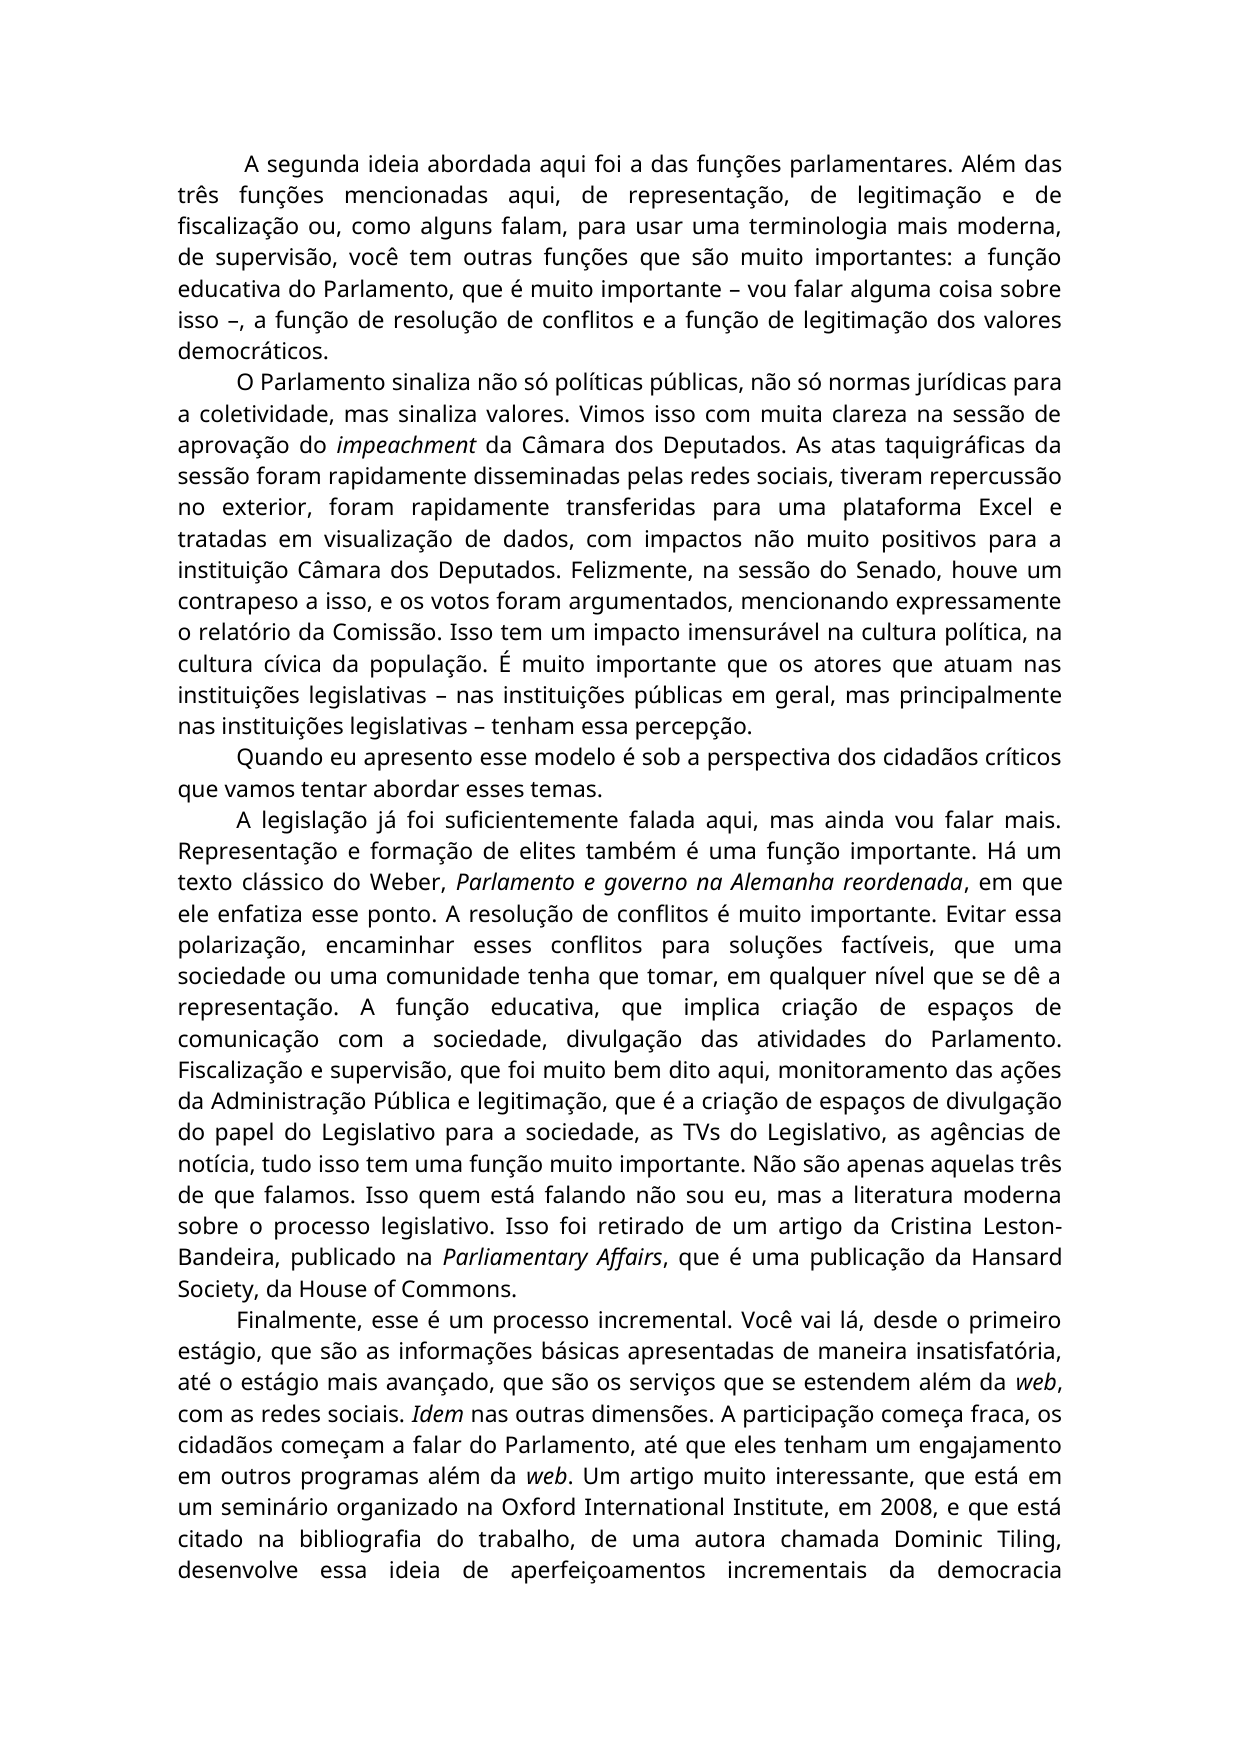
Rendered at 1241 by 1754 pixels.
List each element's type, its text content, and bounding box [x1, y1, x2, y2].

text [177, 1304, 1063, 1585]
text O Parlamento sinaliza não só políticas públicas, não só normas jurídicas para a coletividade, mas sinaliza valores. Vimos isso com muita clareza na sessão de aprovação do impeachment da Câmara dos Deputados. As atas taquigráficas da sessão foram rapidamente disseminadas pelas redes sociais, tiveram repercussão no exterior, foram rapidamente transferidas para uma plataforma Excel e tratadas em visualização de dados, com impactos não muito positivos para a instituição Câmara dos Deputados. Felizmente, na sessão do Senado, houve um contrapeso a isso, e os votos foram argumentados, mencionando expressamente o relatório da Comissão. Isso tem um impacto imensurável na cultura política, na cultura cívica da população. É muito importante que os atores que atuam nas instituições legislativas – nas instituições públicas em geral, mas principalmente nas instituições legislativas – tenham essa percepção. [177, 366, 1063, 741]
text A segunda ideia abordada aqui foi a das funções parlamentares. Além das três funções mencionadas aqui, de representação, de legitimação e de fiscalização ou, como alguns falam, para usar uma terminologia mais moderna, de supervisão, você tem outras funções que são muito importantes: a função educativa do Parlamento, que é muito importante – vou falar alguma coisa sobre isso –, a função de resolução de conflitos e a função de legitimação dos valores democráticos. [177, 148, 1063, 366]
text A legislação já foi suficientemente falada aqui, mas ainda vou falar mais. Representação e formação de elites também é uma função importante. Há um texto clássico do Weber, Parlamento e governo na Alemanha reordenada, em que ele enfatiza esse ponto. A resolução de conflitos é muito importante. Evitar essa polarização, encaminhar esses conflitos para soluções factíveis, que uma sociedade ou uma comunidade tenha que tomar, em qualquer nível que se dê a representação. A função educativa, que implica criação de espaços de comunicação com a sociedade, divulgação das atividades do Parlamento. Fiscalização e supervisão, que foi muito bem dito aqui, monitoramento das ações da Administração Pública e legitimação, que é a criação de espaços de divulgação do papel do Legislativo para a sociedade, as TVs do Legislativo, as agências de notícia, tudo isso tem uma função muito importante. Não são apenas aquelas três de que falamos. Isso quem está falando não sou eu, mas a literatura moderna sobre o processo legislativo. Isso foi retirado de um artigo da Cristina Leston-Bandeira, publicado na Parliamentary Affairs, que é uma publicação da Hansard Society, da House of Commons. [177, 804, 1063, 1304]
text Quando eu apresento esse modelo é sob a perspectiva dos cidadãos críticos que vamos tentar abordar esses temas. [177, 741, 1063, 804]
